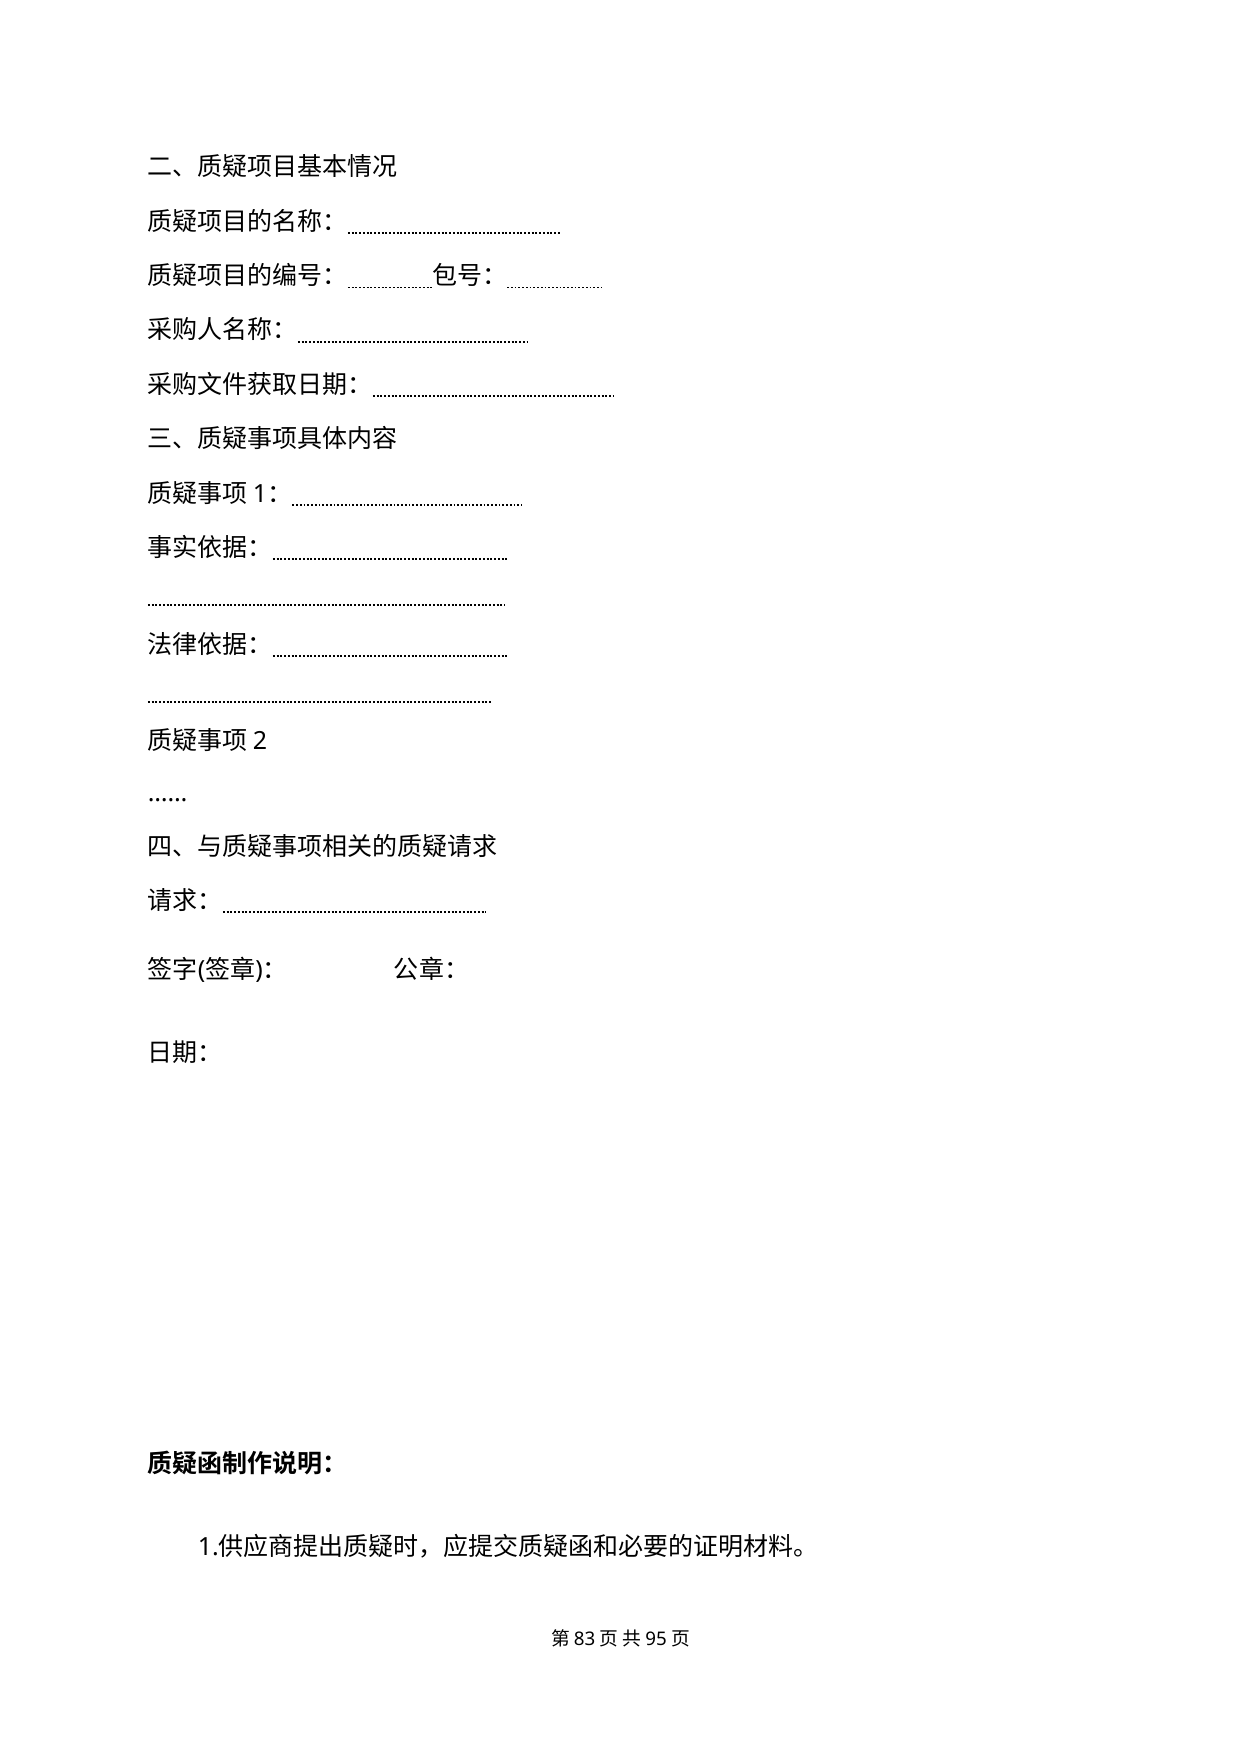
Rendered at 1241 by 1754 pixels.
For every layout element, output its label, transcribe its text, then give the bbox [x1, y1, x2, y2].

text 日期： [148, 1018, 1092, 1083]
text 1.供应商提出质疑时，应提交质疑函和必要的证明材料。 [148, 1512, 1092, 1577]
text 质疑事项1： [148, 473, 1092, 509]
text 事实依据： [148, 527, 1092, 564]
text 法律依据： [148, 624, 1092, 660]
text 质疑项目的编号： 包号： [148, 256, 1092, 292]
text 质疑事项2 [148, 721, 1092, 757]
text …… [148, 775, 1092, 809]
text 四、与质疑事项相关的质疑请求 [148, 826, 1092, 862]
text 质疑函制作说明： [148, 1429, 1092, 1494]
text 采购人名称： [148, 310, 1092, 346]
text 采购文件获取日期： [148, 364, 1092, 401]
text 签字(签章)： 公章： [148, 935, 1092, 1000]
text 二、质疑项目基本情况 [148, 147, 1092, 183]
text 三、质疑事项具体内容 [148, 419, 1092, 455]
text 请求： [148, 880, 1092, 917]
text 质疑项目的名称： [148, 201, 1092, 237]
